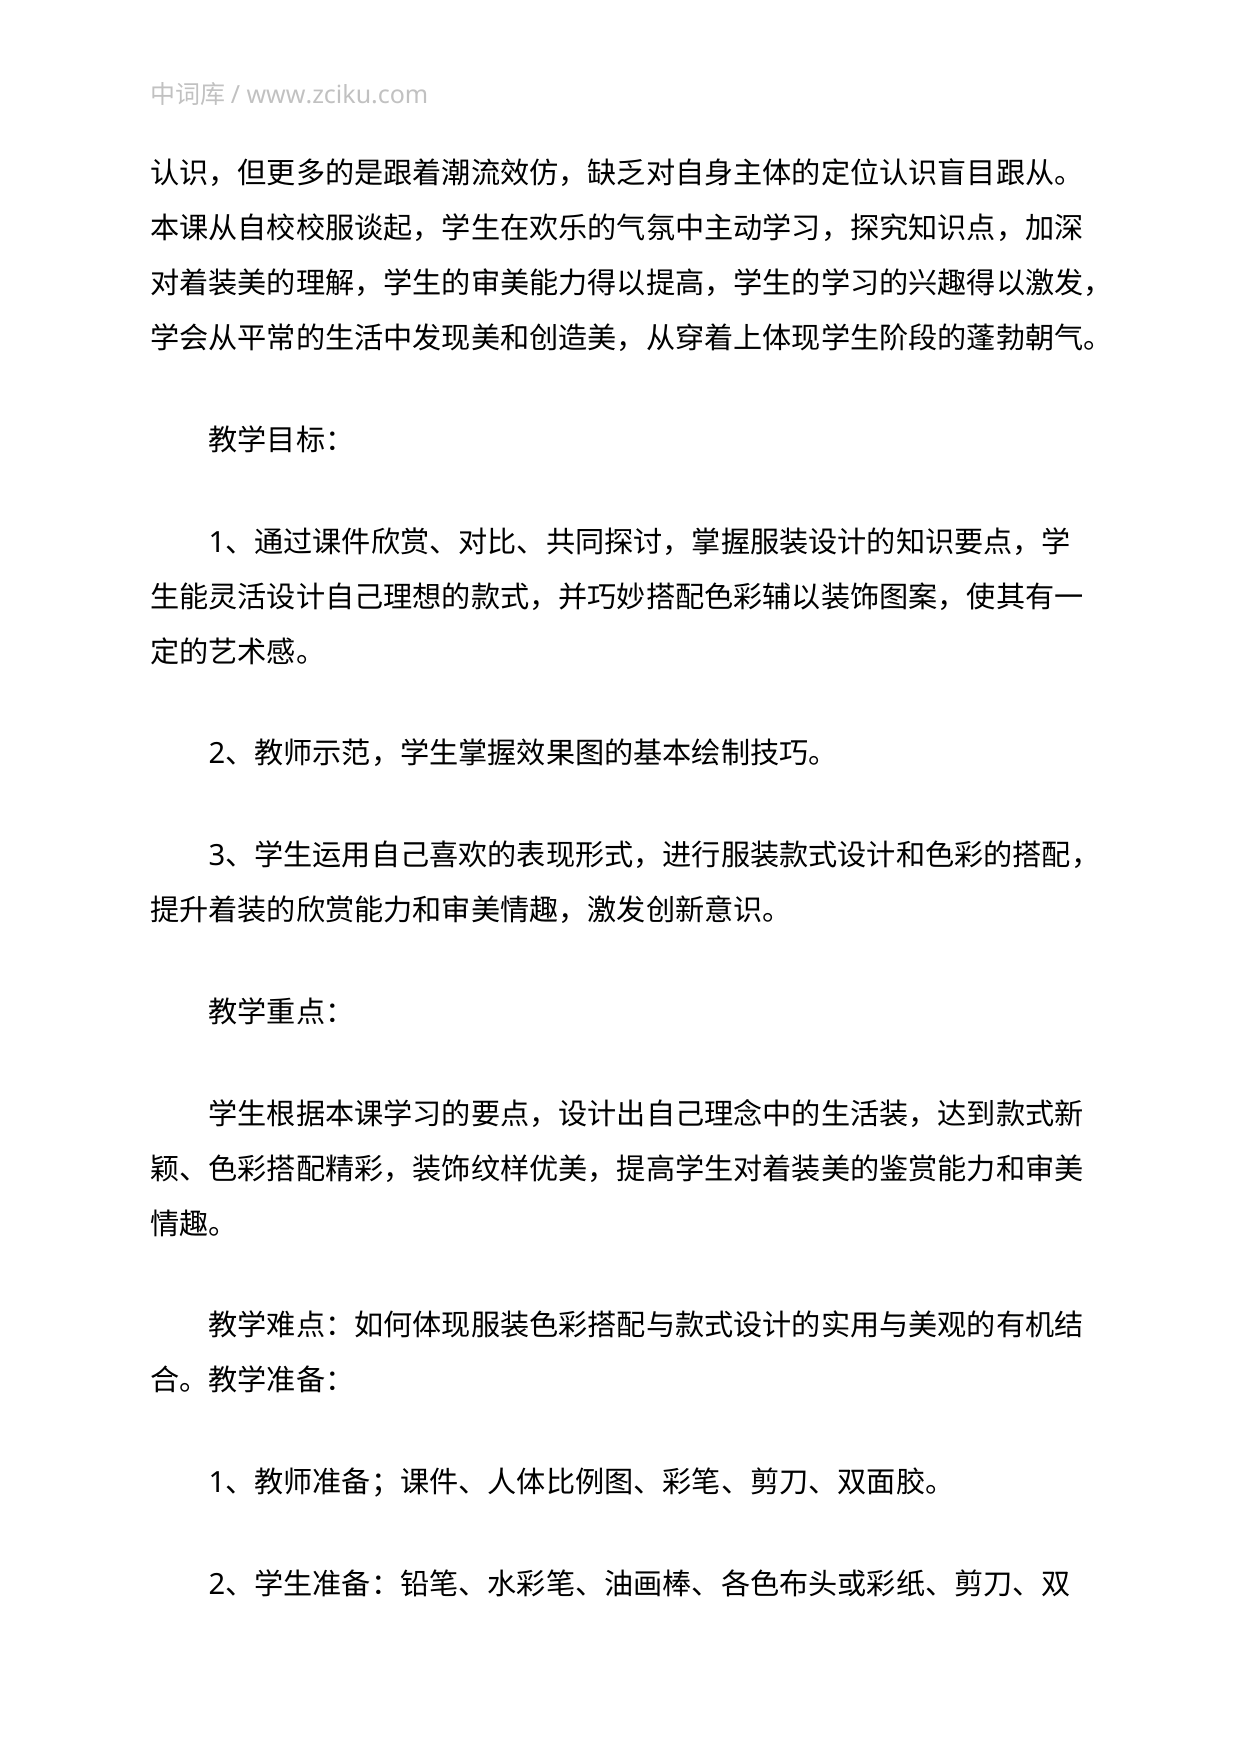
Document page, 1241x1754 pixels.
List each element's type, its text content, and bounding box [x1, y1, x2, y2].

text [150, 150, 1090, 357]
text 教学目标： [150, 416, 1090, 459]
text 学生根据本课学习的要点，设计出自己理念中的生活装，达到款式新颖、色彩搭配精彩，装饰纹样优美，提高学生对着装美的鉴赏能力和审美情趣。 [150, 1090, 1090, 1242]
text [150, 1561, 1090, 1603]
text 教学难点：如何体现服装色彩搭配与款式设计的实用与美观的有机结合。教学准备： [150, 1302, 1090, 1399]
text 2、教师示范，学生掌握效果图的基本绘制技巧。 [150, 730, 1090, 772]
text 3、学生运用自己喜欢的表现形式，进行服装款式设计和色彩的搭配，提升着装的欣赏能力和审美情趣，激发创新意识。 [150, 832, 1090, 929]
text 1、通过课件欣赏、对比、共同探讨，掌握服装设计的知识要点，学生能灵活设计自己理想的款式，并巧妙搭配色彩辅以装饰图案，使其有一定的艺术感。 [150, 518, 1090, 670]
text 教学重点： [150, 989, 1090, 1031]
text 1、教师准备；课件、人体比例图、彩笔、剪刀、双面胶。 [150, 1459, 1090, 1501]
